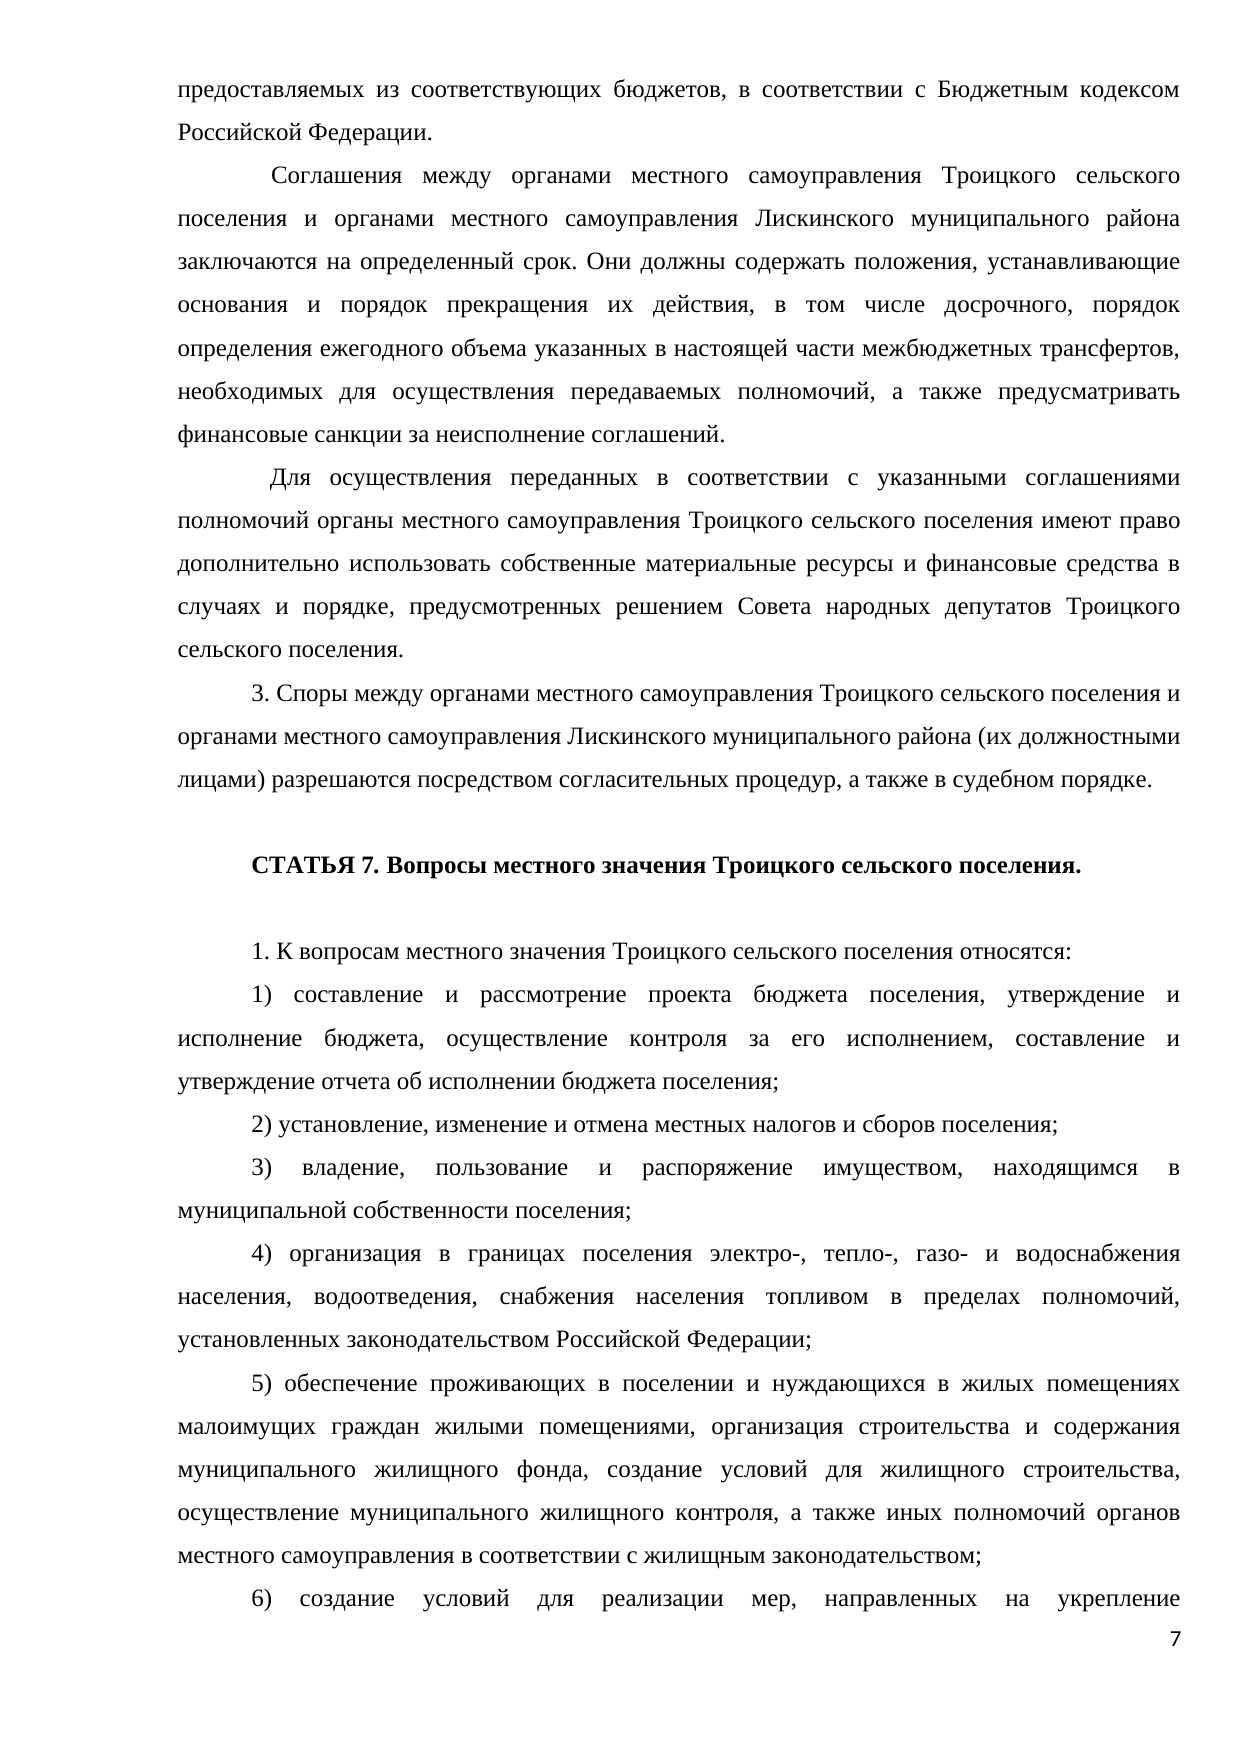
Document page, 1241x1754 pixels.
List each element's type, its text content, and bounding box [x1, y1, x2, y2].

text Для осуществления переданных в соответствии с указанными соглашениями полномочий органы местного самоуправления Троицкого сельского поселения имеют право дополнительно использовать собственные материальные ресурсы и финансовые средства в случаях и порядке, предусмотренных решением Совета народных депутатов Троицкого сельского поселения. [177, 462, 1181, 663]
text 1) составление и рассмотрение проекта бюджета поселения, утверждение и исполнение бюджета, осуществление контроля за его исполнением, составление и утверждение отчета об исполнении бюджета поселения; [177, 979, 1181, 1094]
subtitle 3. Споры между органами местного самоуправления Троицкого сельского поселения и органами местного самоуправления Лискинского муниципального района (их должностными лицами) разрешаются посредством согласительных процедур, а также в судебном порядке. [177, 678, 1181, 793]
text 5) обеспечение проживающих в поселении и нуждающихся в жилых помещениях малоимущих граждан жилыми помещениями, организация строительства и содержания муниципального жилищного фонда, создание условий для жилищного строительства, осуществление муниципального жилищного контроля, а также иных полномочий органов местного самоуправления в соответствии с жилищным законодательством; [177, 1368, 1181, 1569]
text 2) установление, изменение и отмена местных налогов и сборов поселения; [177, 1109, 1181, 1138]
text СТАТЬЯ 7. Вопросы местного значения Троицкого сельского поселения. [177, 850, 1181, 879]
text 3) владение, пользование и распоряжение имуществом, находящимся в муниципальной собственности поселения; [177, 1152, 1181, 1224]
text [177, 1583, 1181, 1612]
text Соглашения между органами местного самоуправления Троицкого сельского поселения и органами местного самоуправления Лискинского муниципального района заключаются на определенный срок. Они должны содержать положения, устанавливающие основания и порядок прекращения их действия, в том числе досрочного, порядок определения ежегодного объема указанных в настоящей части межбюджетных трансфертов, необходимых для осуществления передаваемых полномочий, а также предусматривать финансовые санкции за неисполнение соглашений. [177, 160, 1181, 448]
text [177, 74, 1181, 146]
text 1. К вопросам местного значения Троицкого сельского поселения относятся: [177, 936, 1181, 965]
text 4) организация в границах поселения электро-, тепло-, газо- и водоснабжения населения, водоотведения, снабжения населения топливом в пределах полномочий, установленных законодательством Российской Федерации; [177, 1238, 1181, 1353]
